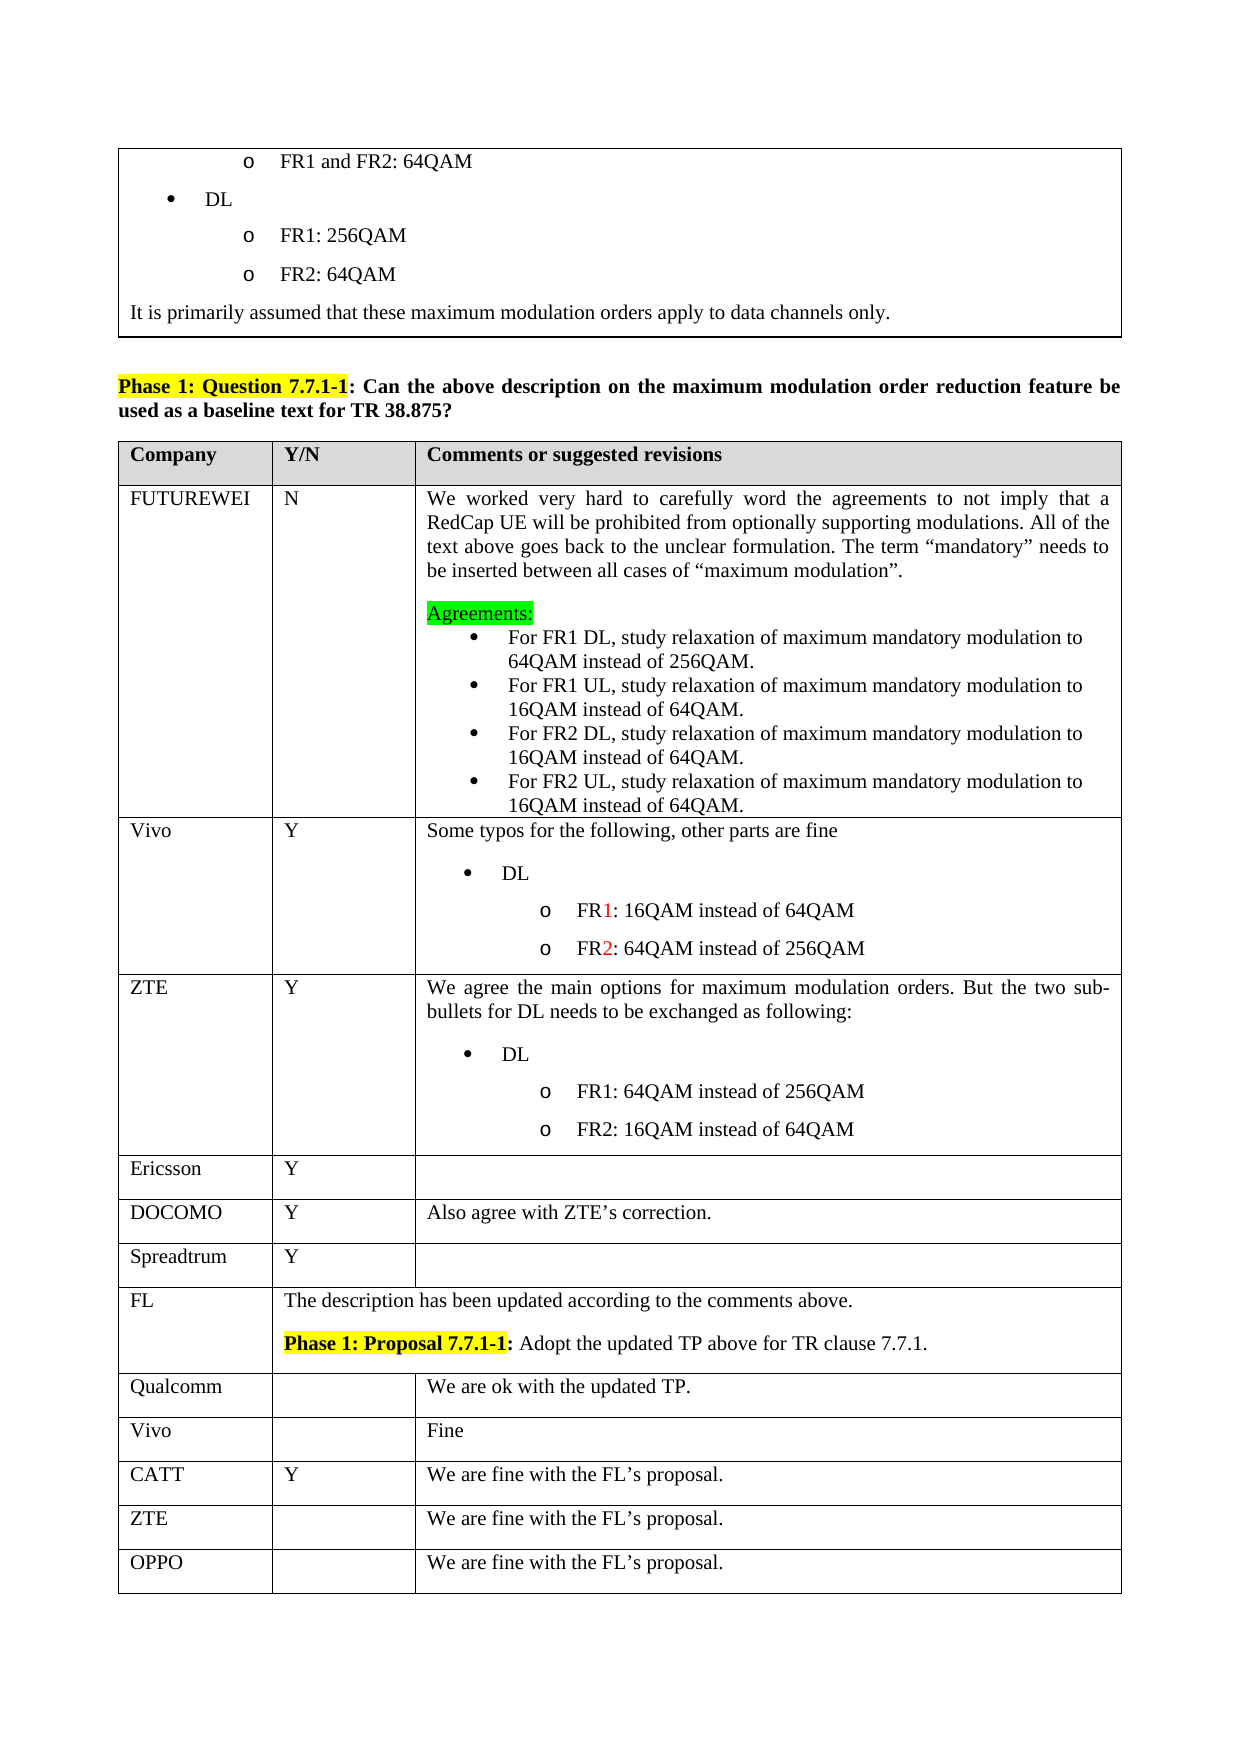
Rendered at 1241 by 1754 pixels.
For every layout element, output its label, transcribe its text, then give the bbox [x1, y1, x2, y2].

text Phase 1: Question 7.7.1-1: Can the above description on the maximum modulation order reduction feature be used as a baseline text for TR 38.875? [118, 374, 1122, 422]
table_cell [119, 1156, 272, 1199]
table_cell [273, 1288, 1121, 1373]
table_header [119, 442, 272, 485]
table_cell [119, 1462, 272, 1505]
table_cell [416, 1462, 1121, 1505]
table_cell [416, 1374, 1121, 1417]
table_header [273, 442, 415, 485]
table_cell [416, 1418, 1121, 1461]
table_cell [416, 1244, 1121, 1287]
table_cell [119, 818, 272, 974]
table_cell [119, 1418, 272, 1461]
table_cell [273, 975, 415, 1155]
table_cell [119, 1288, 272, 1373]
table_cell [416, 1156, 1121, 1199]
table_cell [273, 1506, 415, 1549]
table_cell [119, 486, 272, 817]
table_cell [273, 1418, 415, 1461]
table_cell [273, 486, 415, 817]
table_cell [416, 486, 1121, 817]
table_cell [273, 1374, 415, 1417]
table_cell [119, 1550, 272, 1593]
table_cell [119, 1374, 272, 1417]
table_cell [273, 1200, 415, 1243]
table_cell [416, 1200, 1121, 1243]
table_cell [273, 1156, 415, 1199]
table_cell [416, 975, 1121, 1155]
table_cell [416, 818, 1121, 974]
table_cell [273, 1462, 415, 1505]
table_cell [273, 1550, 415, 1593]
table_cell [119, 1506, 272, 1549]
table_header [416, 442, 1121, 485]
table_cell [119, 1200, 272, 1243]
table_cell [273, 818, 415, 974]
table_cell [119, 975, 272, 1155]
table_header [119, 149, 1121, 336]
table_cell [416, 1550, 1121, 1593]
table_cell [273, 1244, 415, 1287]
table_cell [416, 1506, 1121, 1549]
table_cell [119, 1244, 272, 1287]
